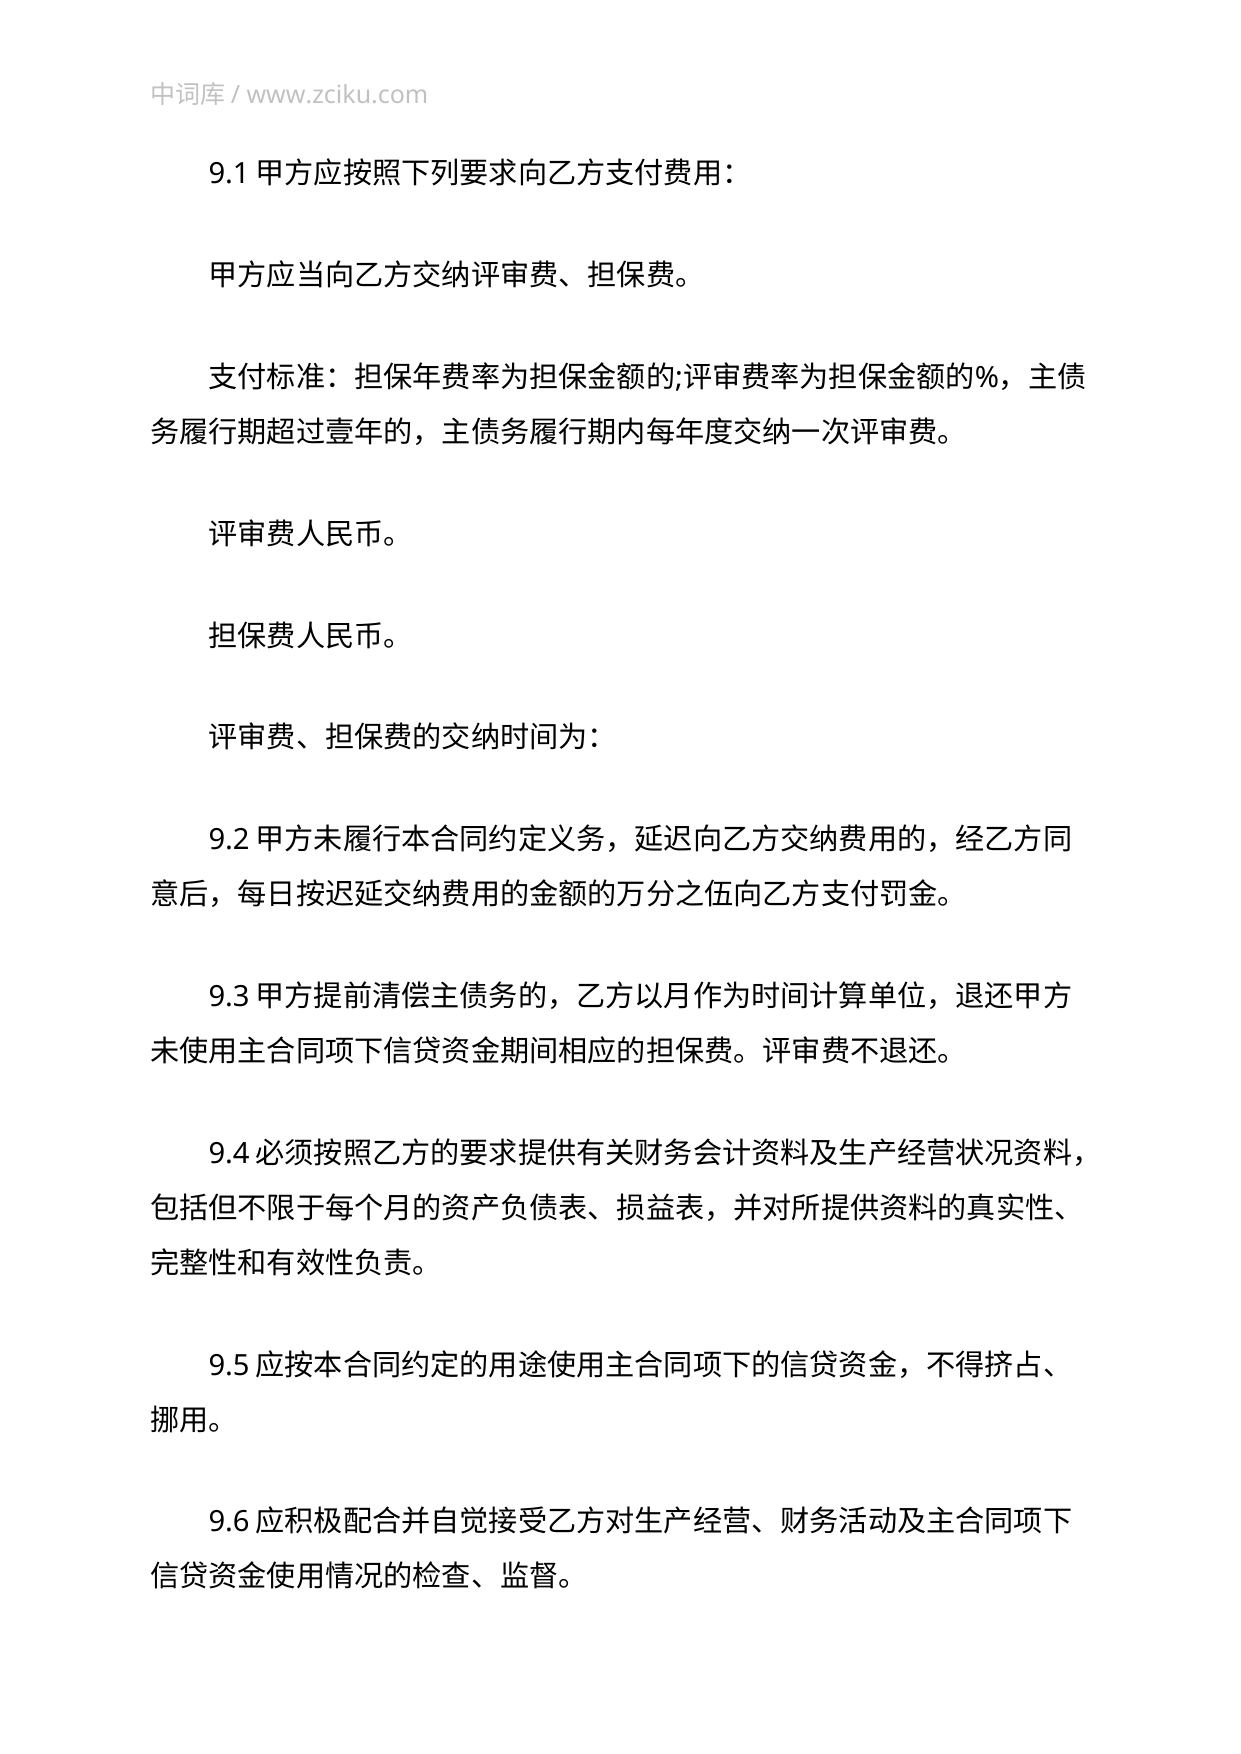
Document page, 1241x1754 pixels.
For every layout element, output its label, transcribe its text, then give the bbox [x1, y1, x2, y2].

text 评审费人民币。 [150, 511, 1090, 553]
text 9.3甲方提前清偿主债务的，乙方以月作为时间计算单位，退还甲方未使用主合同项下信贷资金期间相应的担保费。评审费不退还。 [150, 973, 1090, 1070]
text 9.4必须按照乙方的要求提供有关财务会计资料及生产经营状况资料，包括但不限于每个月的资产负债表、损益表，并对所提供资料的真实性、完整性和有效性负责。 [150, 1129, 1090, 1282]
text 9.2甲方未履行本合同约定义务，延迟向乙方交纳费用的，经乙方同意后，每日按迟延交纳费用的金额的万分之伍向乙方支付罚金。 [150, 816, 1090, 913]
text 9.1甲方应按照下列要求向乙方支付费用： [150, 150, 1090, 192]
text 支付标准：担保年费率为担保金额的;评审费率为担保金额的%，主债务履行期超过壹年的，主债务履行期内每年度交纳一次评审费。 [150, 354, 1090, 451]
text 担保费人民币。 [150, 612, 1090, 654]
text 甲方应当向乙方交纳评审费、担保费。 [150, 252, 1090, 294]
text 9.6应积极配合并自觉接受乙方对生产经营、财务活动及主合同项下信贷资金使用情况的检查、监督。 [150, 1498, 1090, 1595]
text 评审费、担保费的交纳时间为： [150, 714, 1090, 756]
text 9.5应按本合同约定的用途使用主合同项下的信贷资金，不得挤占、挪用。 [150, 1341, 1090, 1438]
